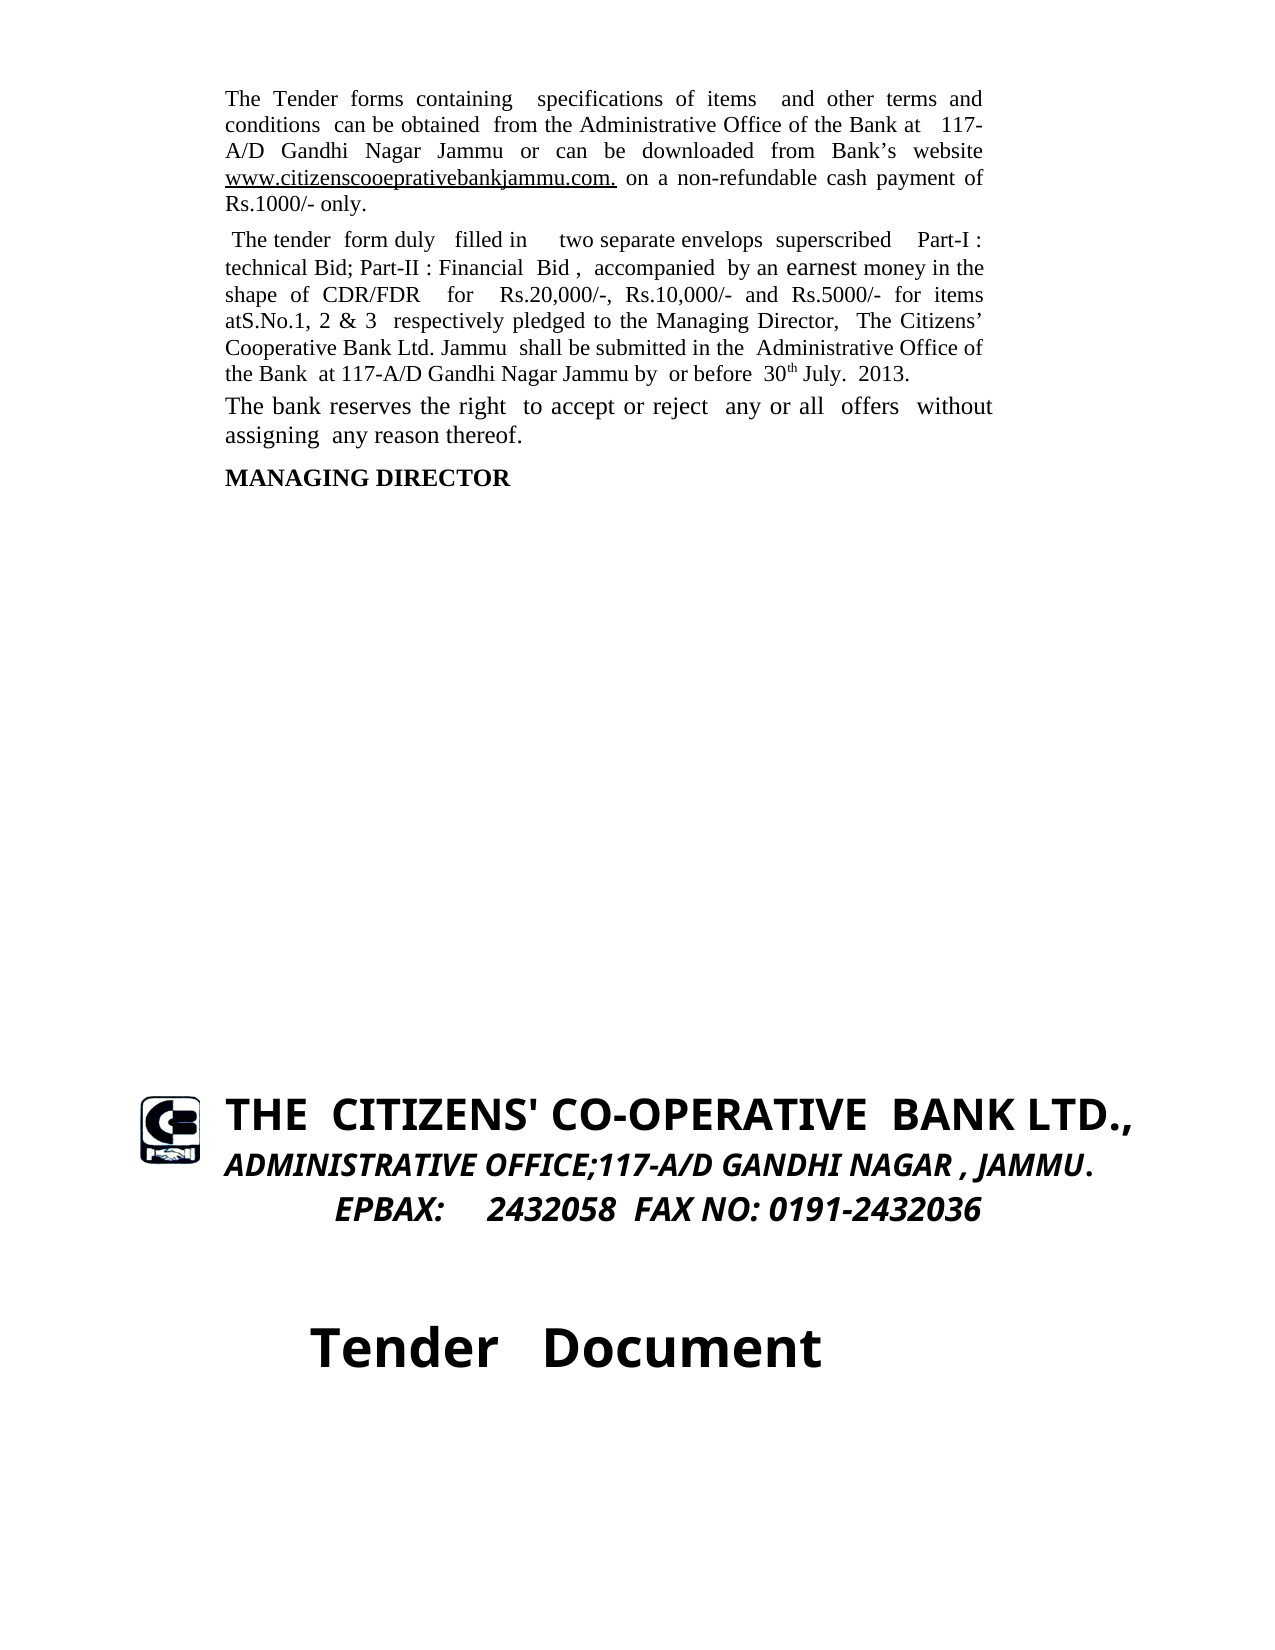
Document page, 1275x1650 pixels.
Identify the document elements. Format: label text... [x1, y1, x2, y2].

subtitle Tender Document [225, 1309, 1209, 1383]
text The bank reserves the right to accept or reject any or all offers without assigning any reason thereof. [225, 391, 994, 449]
text The tender form duly filled in two separate envelops superscribed Part-I : technical Bid; Part-II : Financial Bid , accompanied by an earnest money in the shape of CDR/FDR for Rs.20,000/-, Rs.10,000/- and Rs.5000/- for items atS.No.1, 2 & 3 respectively pledged to the Managing Director, The Citizens’ Cooperative Bank Ltd. Jammu shall be submitted in the Administrative Office of the Bank at 117-A/D Gandhi Nagar Jammu by or before 30th July. 2013. [225, 226, 984, 386]
text The Tender forms containing specifications of items and other terms and conditions can be obtained from the Administrative Office of the Bank at 117-A/D Gandhi Nagar Jammu or can be downloaded from Bank’s website www.citizenscooeprativebankjammu.com. on a non-refundable cash payment of Rs.1000/- only. [225, 84, 984, 216]
picture [140, 1096, 200, 1168]
text THE CITIZENS' CO-OPERATIVE BANK LTD., [225, 1083, 1275, 1143]
text EPBAX: 2432058 FAX NO: 0191-2432036 [225, 1186, 1275, 1231]
text MANAGING DIRECTOR [225, 463, 1209, 492]
text ADMINISTRATIVE OFFICE;117-A/D GANDHI NAGAR , JAMMU. [225, 1143, 1275, 1186]
